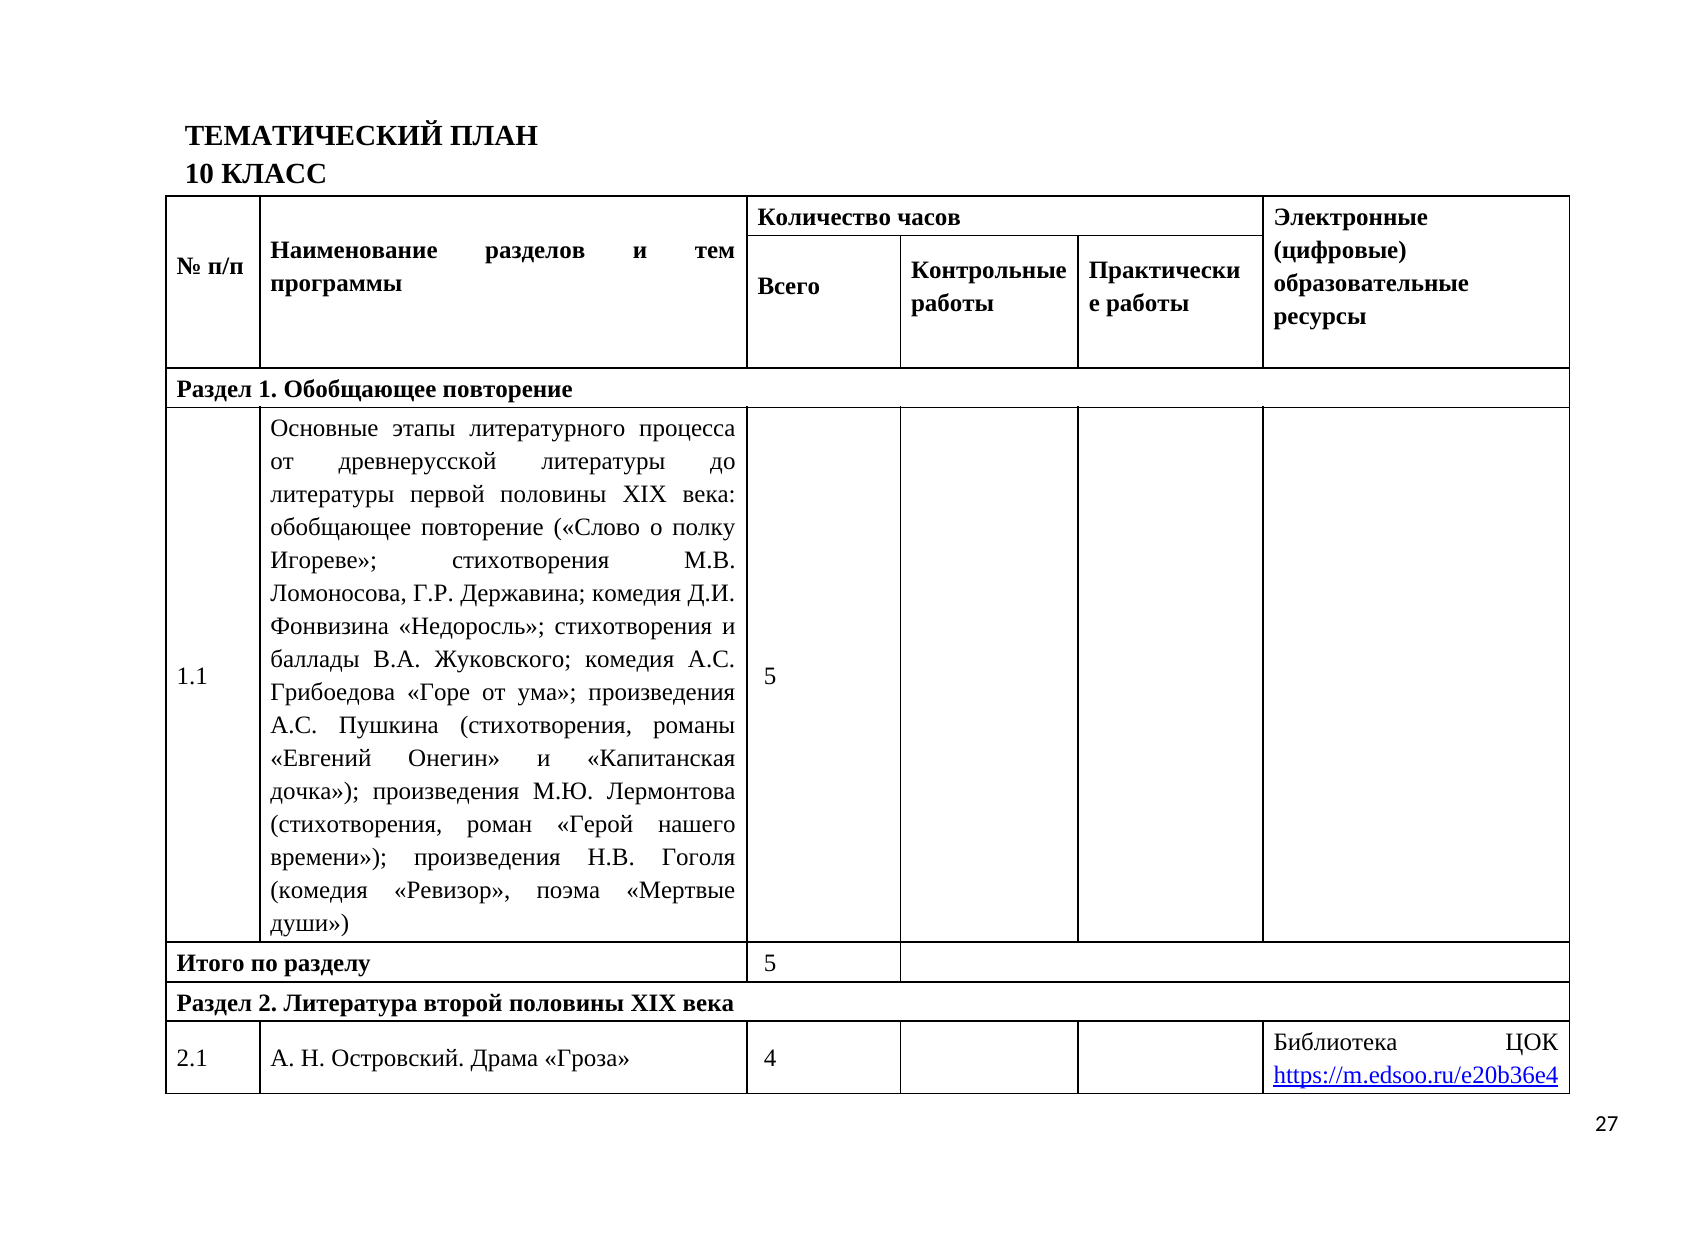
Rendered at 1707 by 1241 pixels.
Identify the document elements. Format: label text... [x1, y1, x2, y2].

table_cell 2.1 [167, 1022, 259, 1093]
table_cell Раздел 1. Обобщающее повторение [167, 369, 1569, 406]
table_cell [1079, 408, 1262, 941]
table_cell Контрольные работы [901, 236, 1077, 367]
table_cell Практические работы [1079, 236, 1262, 367]
table_cell [901, 943, 1569, 981]
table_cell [1264, 1022, 1569, 1093]
table_cell [901, 408, 1077, 941]
table_header Электронные (цифровые) образовательные ресурсы [1264, 197, 1569, 367]
table_cell [1264, 408, 1569, 941]
table_cell Всего [748, 236, 900, 367]
table_cell 5 [748, 943, 900, 981]
table_cell Раздел 2. Литература второй половины XIX века [167, 983, 1569, 1020]
table_cell 4 [748, 1022, 900, 1093]
text ТЕМАТИЧЕСКИЙ ПЛАН [177, 118, 1618, 152]
text 10 КЛАСС [177, 157, 1618, 190]
table_cell Основные этапы литературного процесса от древнерусской литературы до литературы первой половины XIX века: обобщающее повторение («Слово о полку Игореве»; стихотворения М.В. Ломоносова, Г.Р. Державина; комедия Д.И. Фонвизина «Недоросль»; стихотворения и баллады В.А. Жуковского; комедия А.С. Грибоедова «Горе от ума»; произведения А.С. Пушкина (стихотворения, романы «Евгений Онегин» и «Капитанская дочка»); произведения М.Ю. Лермонтова (стихотворения, роман «Герой нашего времени»); произведения Н.В. Гоголя (комедия «Ревизор», поэма «Мертвые души») [261, 408, 746, 941]
table_header Наименование разделов и тем программы [261, 197, 746, 367]
table_header Количество часов [748, 197, 1262, 234]
table_cell [901, 1022, 1077, 1093]
table_header № п/п [167, 197, 259, 367]
table_cell [1079, 1022, 1262, 1093]
table_cell Итого по разделу [167, 943, 746, 981]
table_cell 5 [748, 408, 900, 941]
table_cell А. Н. Островский. Драма «Гроза» [261, 1022, 746, 1093]
table_cell 1.1 [167, 408, 259, 941]
